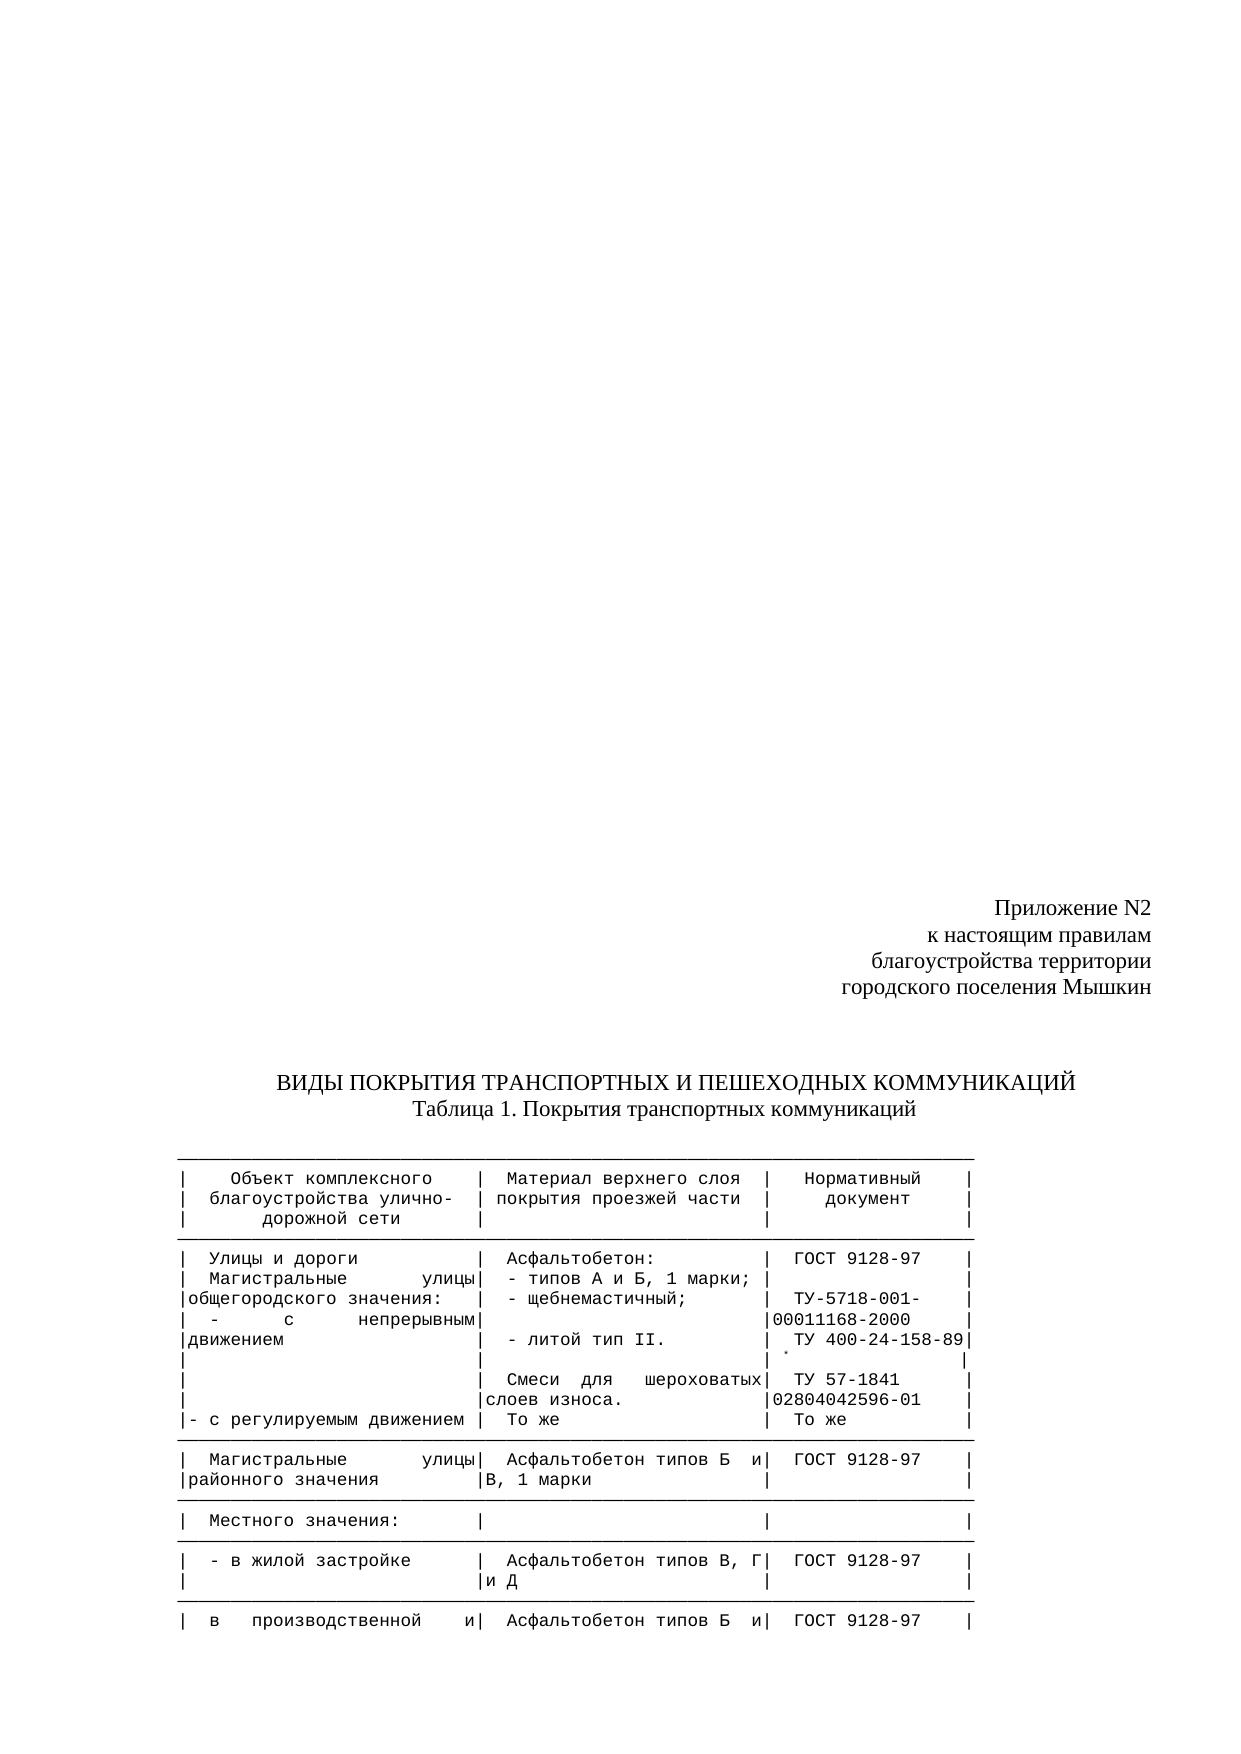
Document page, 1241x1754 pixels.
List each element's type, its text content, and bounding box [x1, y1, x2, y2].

text к настоящим правилам [177, 921, 1152, 947]
text Таблица 1. Покрытия транспортных коммуникаций [177, 1095, 1152, 1121]
text Приложение N2 [177, 894, 1152, 921]
text ВИДЫ ПОКРЫТИЯ ТРАНСПОРТНЫХ И ПЕШЕХОДНЫХ КОММУНИКАЦИЙ [177, 1069, 1152, 1095]
text благоустройства территории [177, 947, 1152, 973]
text городского поселения Мышкин [177, 973, 1152, 1000]
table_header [176, 1148, 982, 1633]
